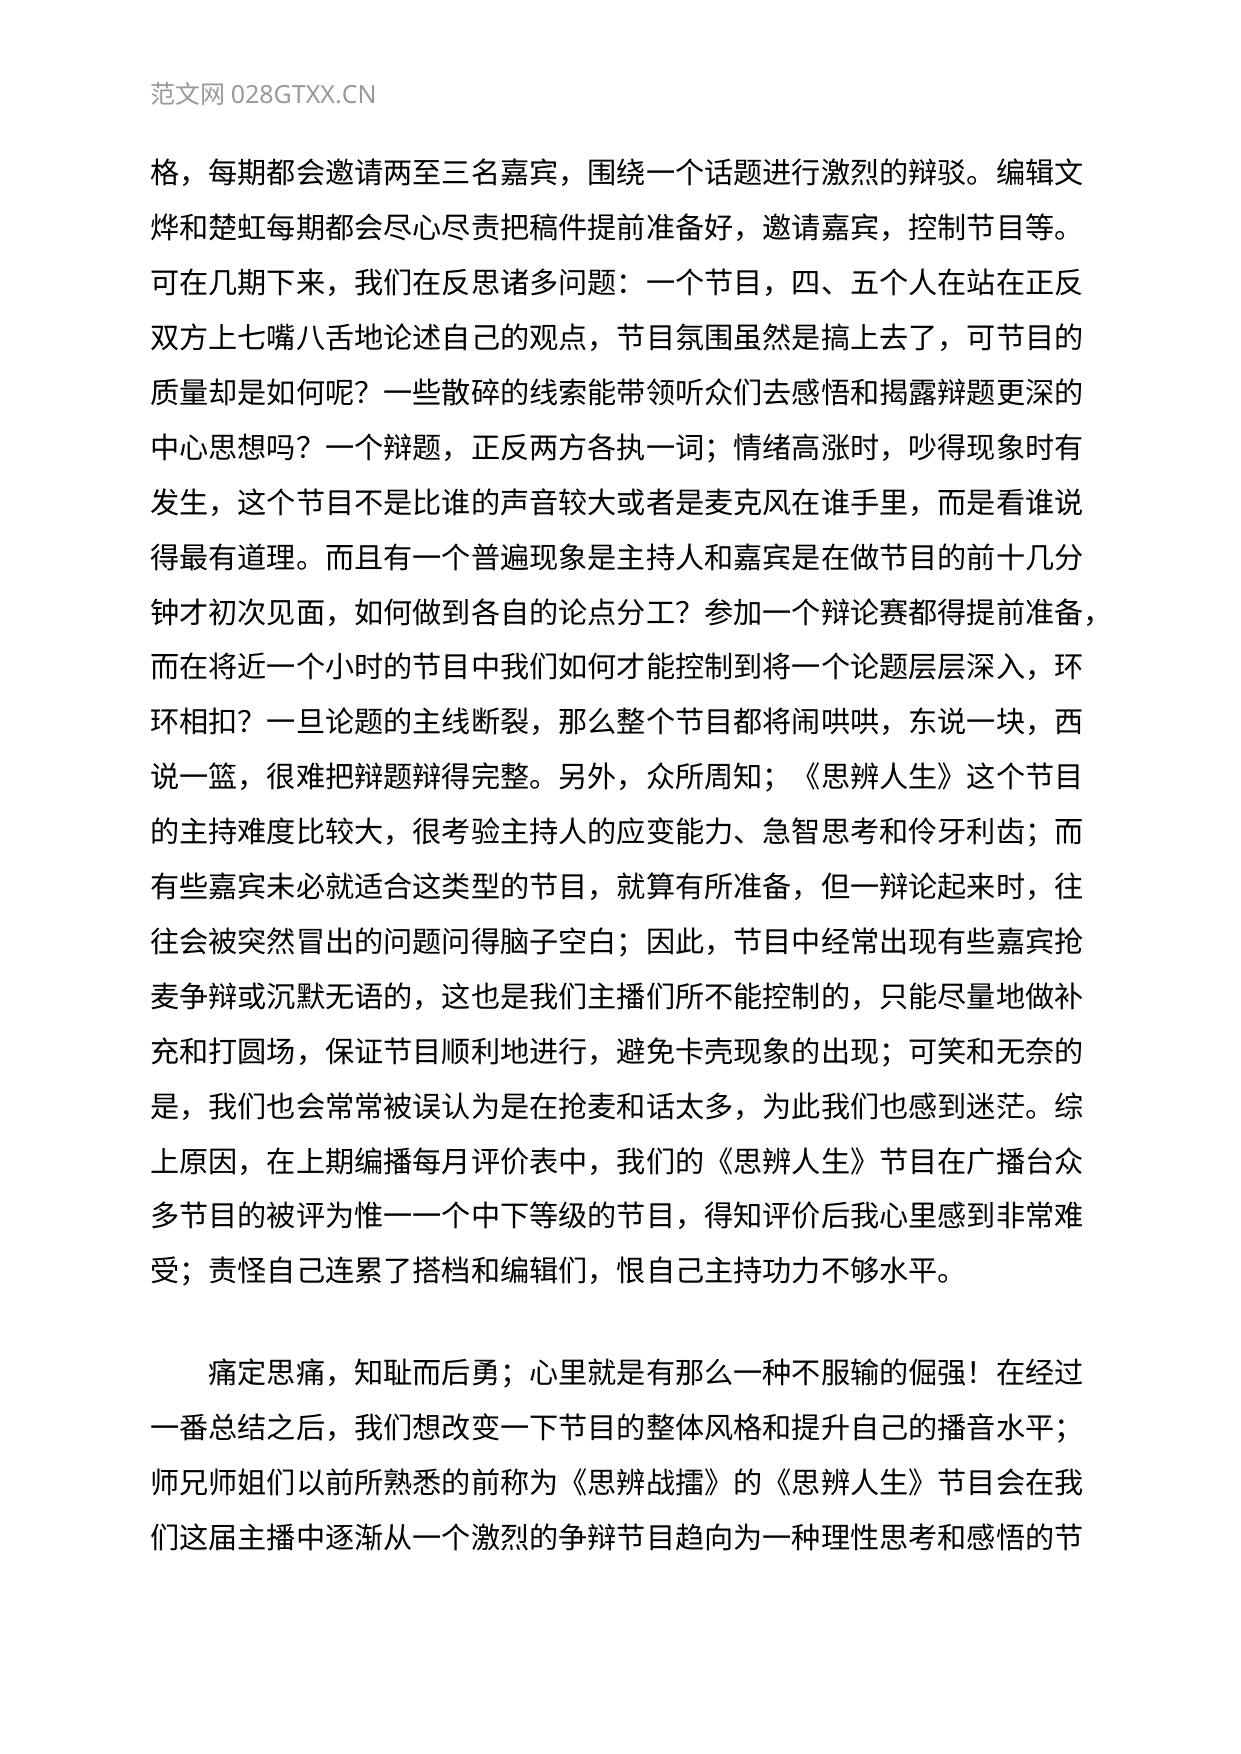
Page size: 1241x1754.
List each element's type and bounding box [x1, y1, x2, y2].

text [150, 1350, 1090, 1557]
text [150, 150, 1090, 1290]
